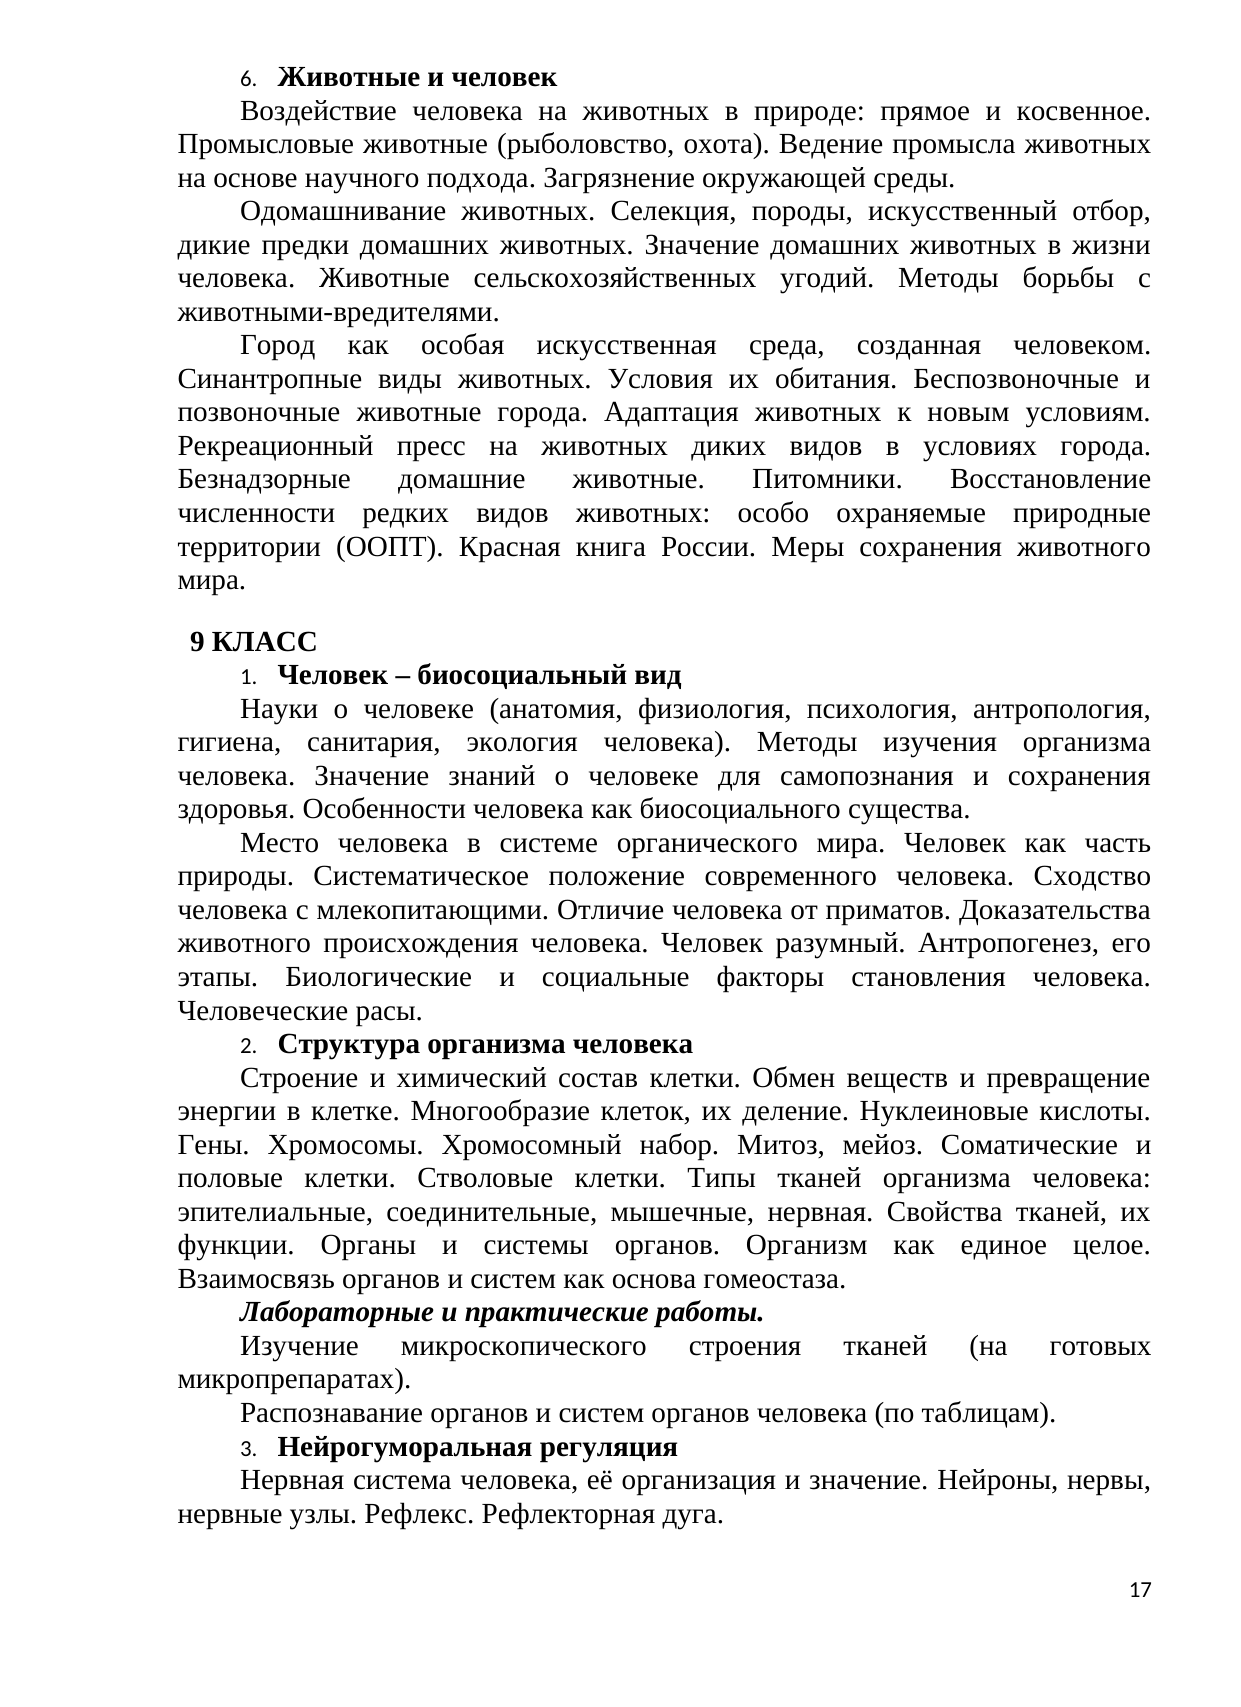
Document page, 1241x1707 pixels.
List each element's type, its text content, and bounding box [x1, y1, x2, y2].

text Одомашнивание животных. Селекция, породы, искусственный отбор, дикие предки домашних животных. Значение домашних животных в жизни человека. Животные сельскохозяйственных угодий. Методы борьбы с животными-вредителями. [177, 193, 1152, 327]
list Структура организма человека [240, 1026, 1152, 1060]
text Науки о человеке (анатомия, физиология, психология, антропология, гигиена, санитария, экология человека). Методы изучения организма человека. Значение знаний о человеке для самопознания и сохранения здоровья. Особенности человека как биосоциального существа. [177, 691, 1152, 825]
text Лабораторные и практические работы. [177, 1294, 1152, 1328]
text Строение и химический состав клетки. Обмен веществ и превращение энергии в клетке. Многообразие клеток, их деление. Нуклеиновые кислоты. Гены. Хромосомы. Хромосомный набор. Митоз, мейоз. Соматические и половые клетки. Стволовые клетки. Типы тканей организма человека: эпителиальные, соединительные, мышечные, нервная. Свойства тканей, их функции. Органы и системы органов. Организм как единое целое. Взаимосвязь органов и систем как основа гомеостаза. [177, 1060, 1152, 1294]
text Воздействие человека на животных в природе: прямое и косвенное. Промысловые животные (рыболовство, охота). Ведение промысла животных на основе научного подхода. Загрязнение окружающей среды. [177, 93, 1152, 193]
list Животные и человек [240, 59, 1152, 93]
text Распознавание органов и систем органов человека (по таблицам). [177, 1395, 1152, 1429]
text Город как особая искусственная среда, созданная человеком. Синантропные виды животных. Условия их обитания. Беспозвоночные и позвоночные животные города. Адаптация животных к новым условиям. Рекреационный пресс на животных диких видов в условиях города. Безнадзорные домашние животные. Питомники. Восстановление численности редких видов животных: особо охраняемые природные территории (ООПТ). Красная книга России. Меры сохранения животного мира. [177, 327, 1152, 596]
text Нервная система человека, её организация и значение. Нейроны, нервы, нервные узлы. Рефлекс. Рефлекторная дуга. [177, 1462, 1152, 1529]
list Нейрогуморальная регуляция [240, 1429, 1152, 1462]
text 9 КЛАСС [190, 624, 1152, 657]
text Место человека в системе органического мира. Человек как часть природы. Систематическое положение современного человека. Сходство человека с млекопитающими. Отличие человека от приматов. Доказательства животного происхождения человека. Человек разумный. Антропогенез, его этапы. Биологические и социальные факторы становления человека. Человеческие расы. [177, 825, 1152, 1026]
list Человек – биосоциальный вид [240, 657, 1152, 691]
text Изучение микроскопического строения тканей (на готовых микропрепаратах). [177, 1328, 1152, 1395]
